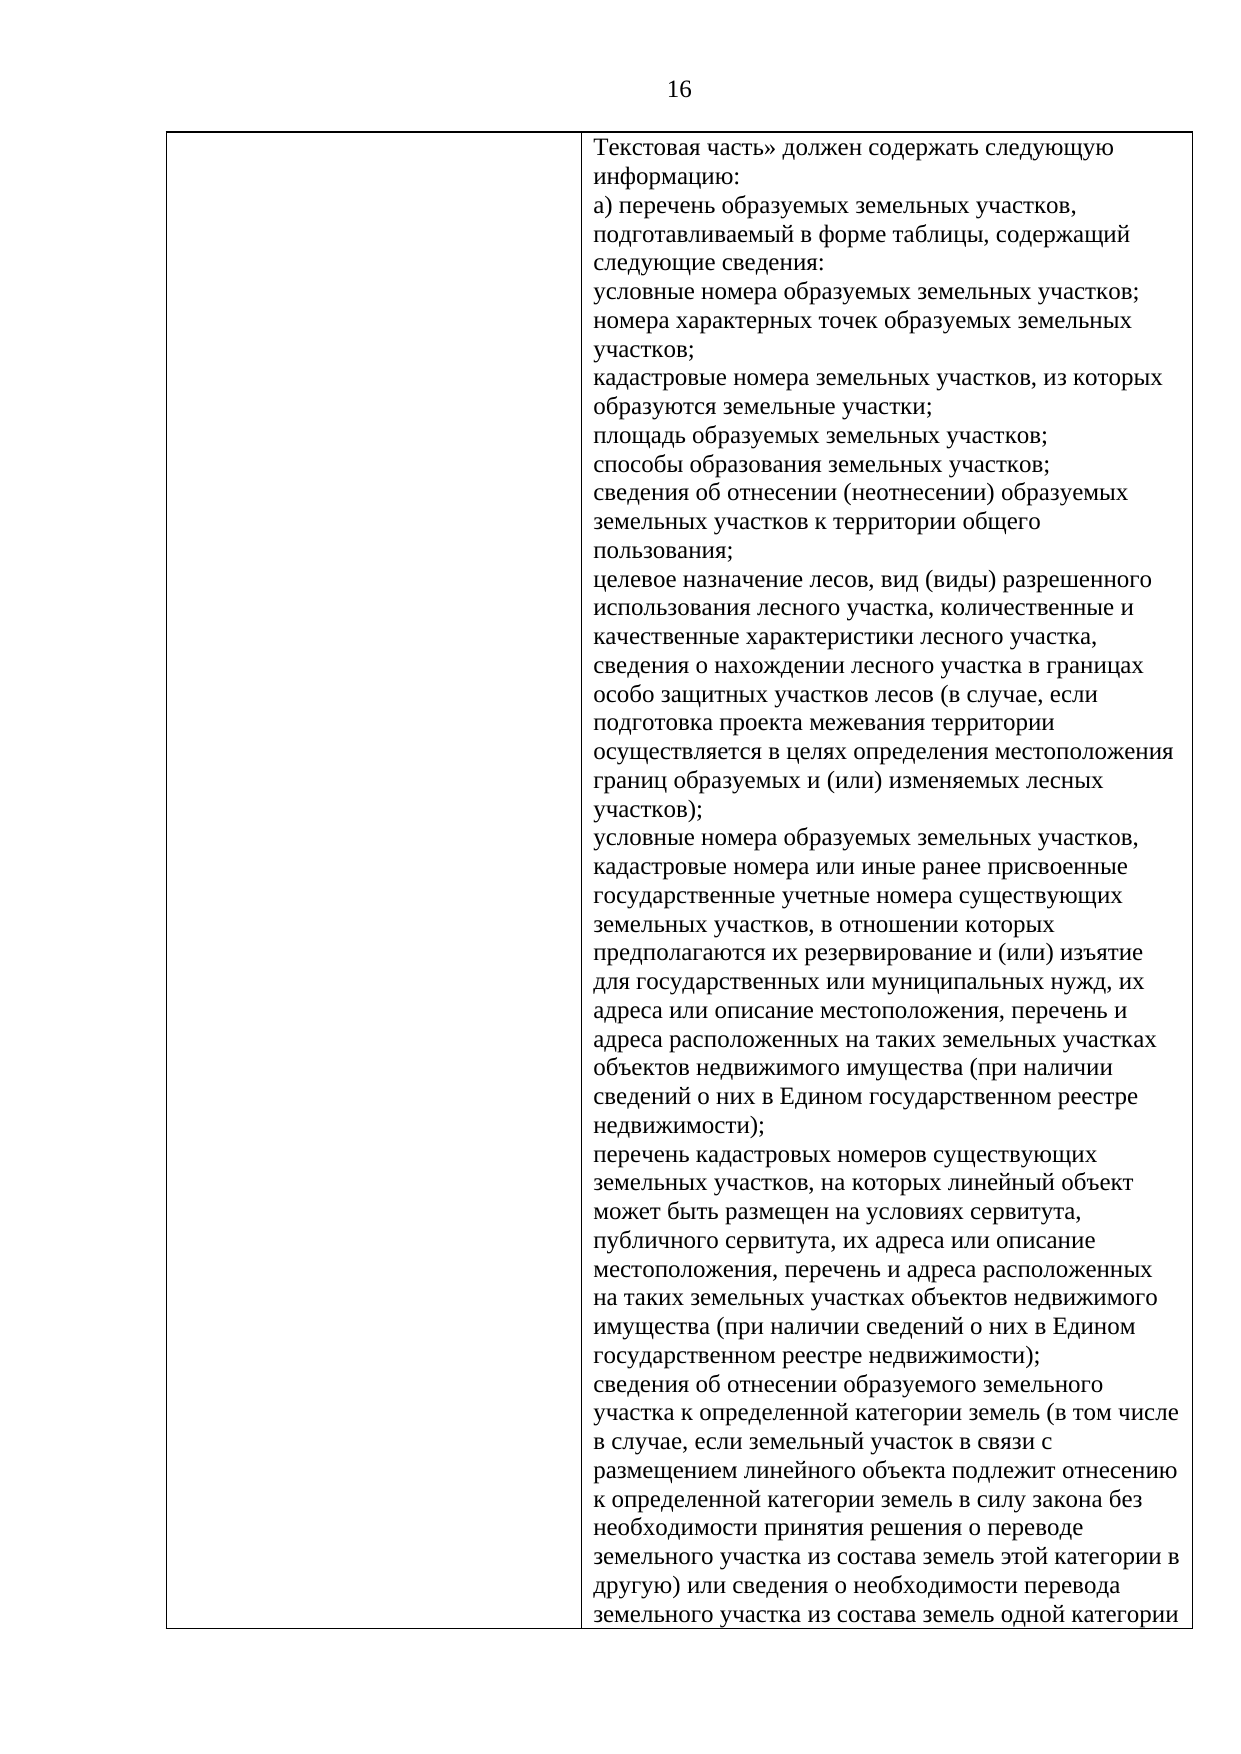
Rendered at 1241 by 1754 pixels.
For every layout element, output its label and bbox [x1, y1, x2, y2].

table_cell [582, 133, 1192, 1627]
table_cell [167, 133, 581, 1627]
